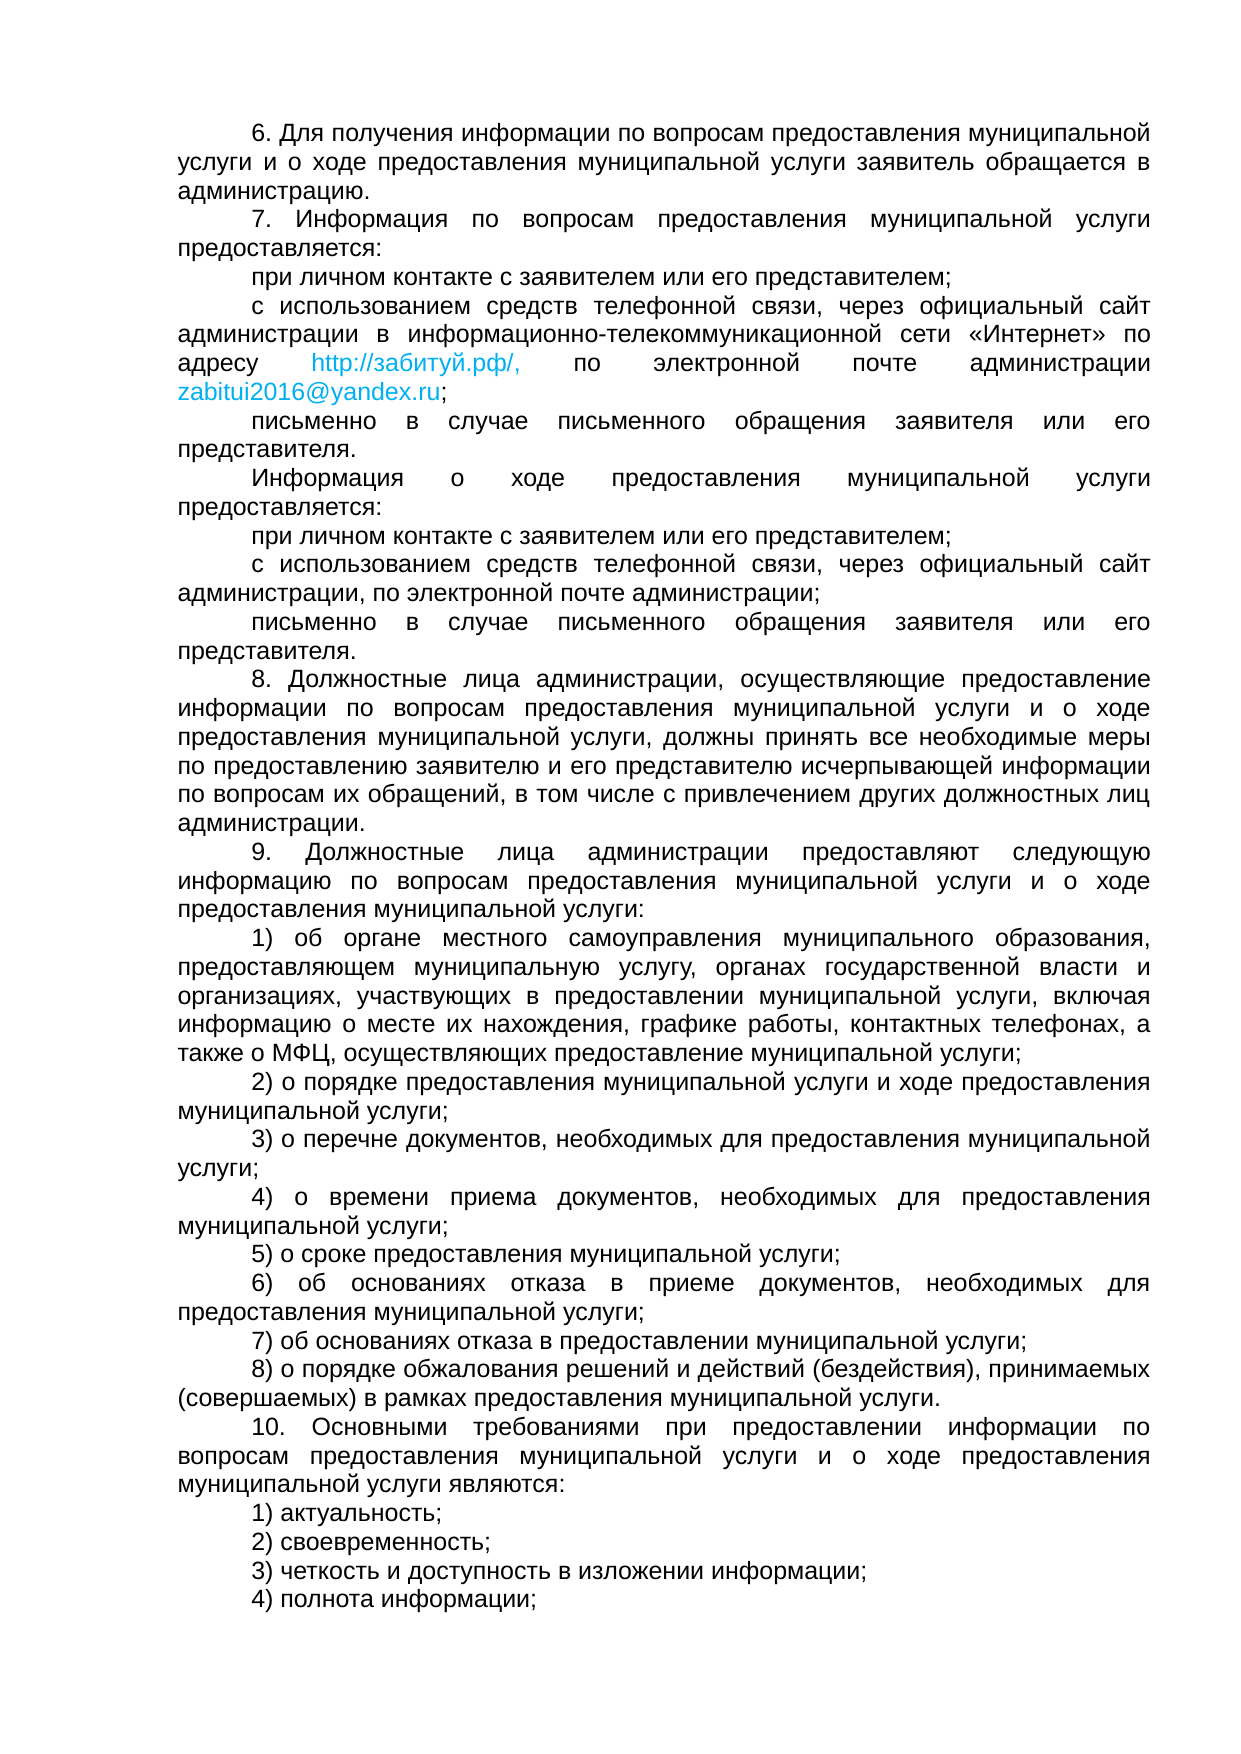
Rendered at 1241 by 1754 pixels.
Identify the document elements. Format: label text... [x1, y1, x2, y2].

text 1) об органе местного самоуправления муниципального образования, предоставляющем муниципальную услугу, органах государственной власти и организациях, участвующих в предоставлении муниципальной услуги, включая информацию о месте их нахождения, графике работы, контактных телефонах, а также о МФЦ, осуществляющих предоставление муниципальной услуги; [177, 923, 1152, 1067]
text 7. Информация по вопросам предоставления муниципальной услуги предоставляется: [177, 204, 1152, 262]
text 8. Должностные лица администрации, осуществляющие предоставление информации по вопросам предоставления муниципальной услуги и о ходе предоставления муниципальной услуги, должны принять все необходимые меры по предоставлению заявителю и его представителю исчерпывающей информации по вопросам их обращений, в том числе с привлечением других должностных лиц администрации. [177, 664, 1152, 837]
text 6. Для получения информации по вопросам предоставления муниципальной услуги и о ходе предоставления муниципальной услуги заявитель обращается в администрацию. [177, 118, 1152, 204]
text 6) об основаниях отказа в приеме документов, необходимых для предоставления муниципальной услуги; [177, 1268, 1152, 1326]
text при личном контакте с заявителем или его представителем; [177, 521, 1152, 549]
text 9. Должностные лица администрации предоставляют следующую информацию по вопросам предоставления муниципальной услуги и о ходе предоставления муниципальной услуги: [177, 837, 1152, 923]
text 4) полнота информации; [177, 1584, 1152, 1613]
text 7) об основаниях отказа в предоставлении муниципальной услуги; [177, 1326, 1152, 1354]
text с использованием средств телефонной связи, через официальный сайт администрации в информационно-телекоммуникационной сети «Интернет» по адресу http://забитуй.рф/, по электронной почте администрации zabitui2016@yandex.ru; [177, 291, 1152, 406]
text письменно в случае письменного обращения заявителя или его представителя. [177, 406, 1152, 463]
text 5) о сроке предоставления муниципальной услуги; [177, 1239, 1152, 1268]
text 8) о порядке обжалования решений и действий (бездействия), принимаемых (совершаемых) в рамках предоставления муниципальной услуги. [177, 1354, 1152, 1412]
text 1) актуальность; [177, 1498, 1152, 1527]
text Информация о ходе предоставления муниципальной услуги предоставляется: [177, 463, 1152, 521]
text письменно в случае письменного обращения заявителя или его представителя. [177, 607, 1152, 664]
text 10. Основными требованиями при предоставлении информации по вопросам предоставления муниципальной услуги и о ходе предоставления муниципальной услуги являются: [177, 1412, 1152, 1498]
text 2) своевременность; [177, 1527, 1152, 1556]
text 2) о порядке предоставления муниципальной услуги и ходе предоставления муниципальной услуги; [177, 1067, 1152, 1124]
text 3) четкость и доступность в изложении информации; [177, 1556, 1152, 1584]
text при личном контакте с заявителем или его представителем; [177, 262, 1152, 291]
text 3) о перечне документов, необходимых для предоставления муниципальной услуги; [177, 1124, 1152, 1182]
text 4) о времени приема документов, необходимых для предоставления муниципальной услуги; [177, 1182, 1152, 1239]
text с использованием средств телефонной связи, через официальный сайт администрации, по электронной почте администрации; [177, 549, 1152, 607]
